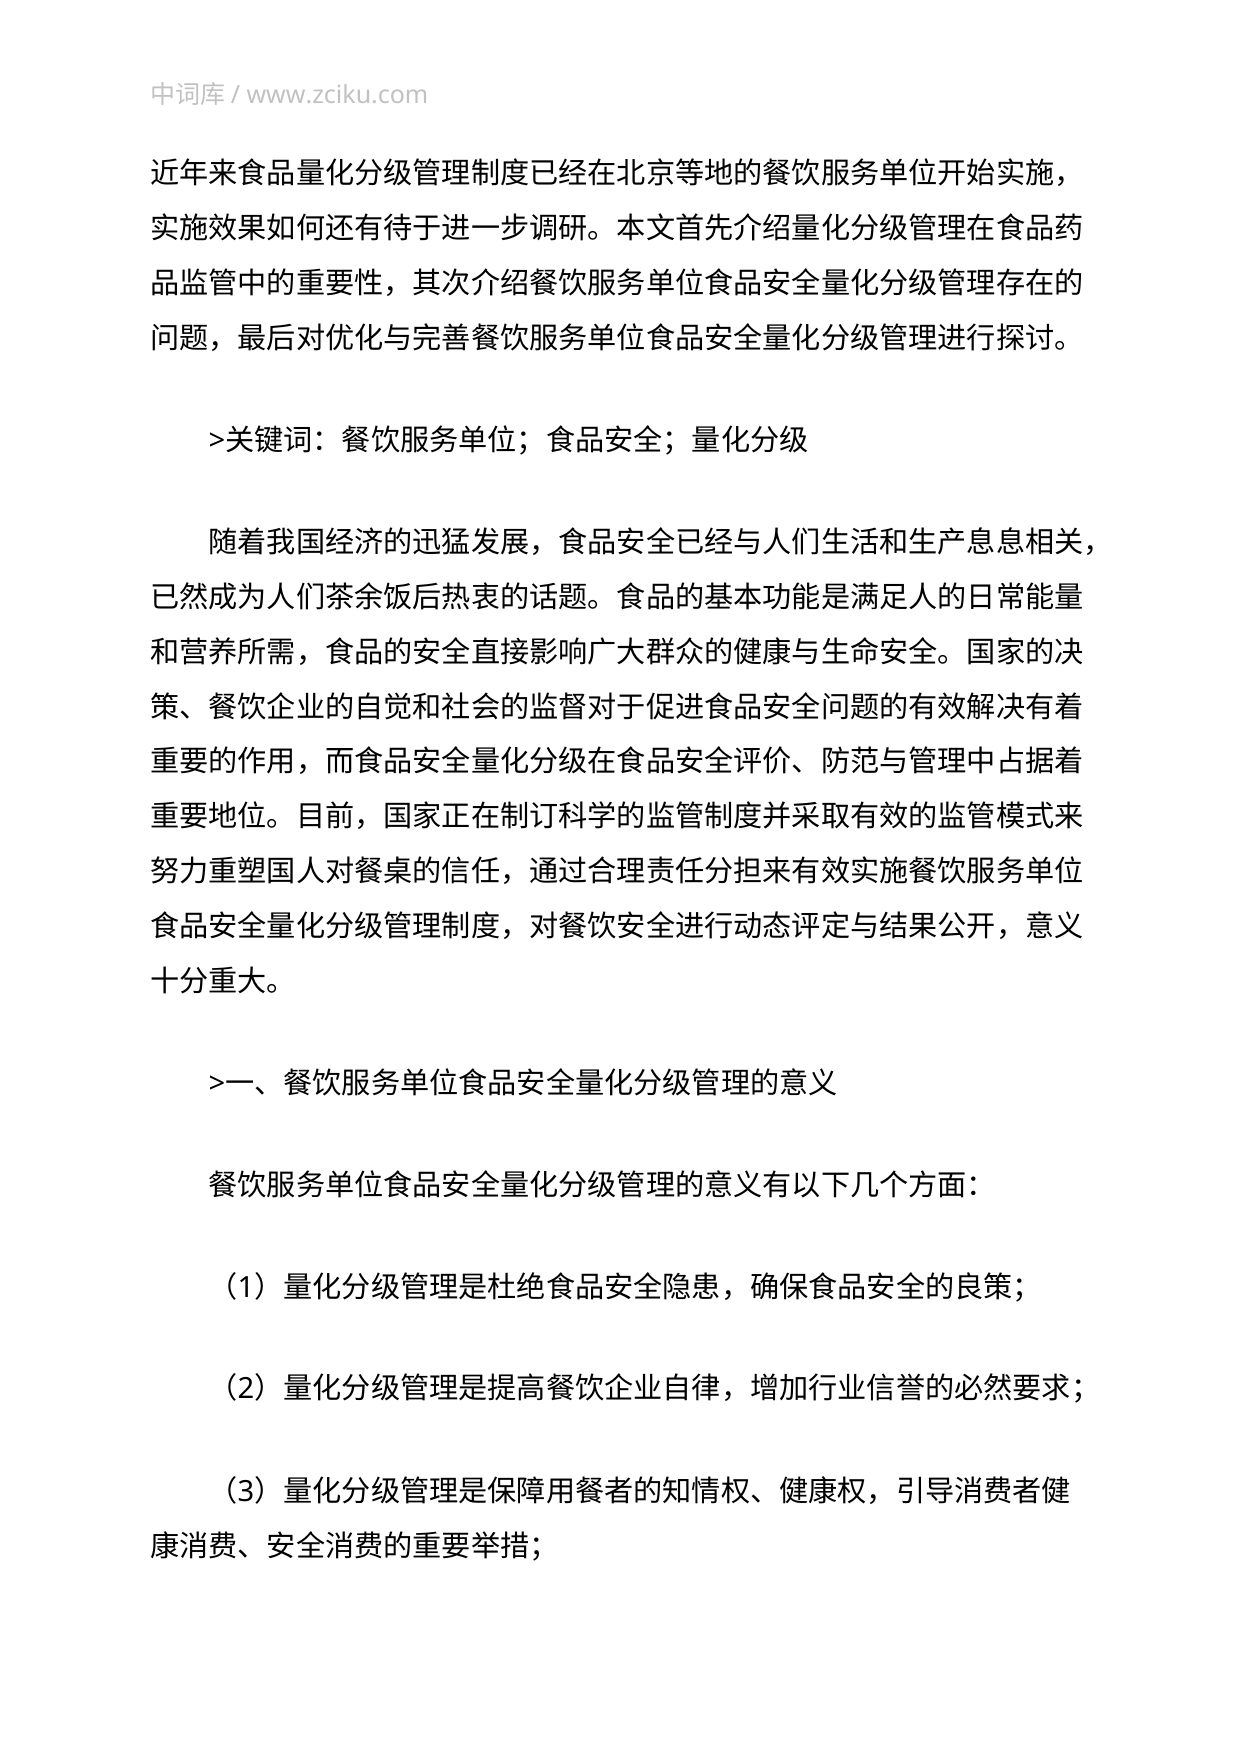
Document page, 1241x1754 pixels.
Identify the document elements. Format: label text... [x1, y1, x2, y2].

text 随着我国经济的迅猛发展，食品安全已经与人们生活和生产息息相关，已然成为人们茶余饭后热衷的话题。食品的基本功能是满足人的日常能量和营养所需，食品的安全直接影响广大群众的健康与生命安全。国家的决策、餐饮企业的自觉和社会的监督对于促进食品安全问题的有效解决有着重要的作用，而食品安全量化分级在食品安全评价、防范与管理中占据着重要地位。目前，国家正在制订科学的监管制度并采取有效的监管模式来努力重塑国人对餐桌的信任，通过合理责任分担来有效实施餐饮服务单位食品安全量化分级管理制度，对餐饮安全进行动态评定与结果公开，意义十分重大。 [150, 518, 1090, 1000]
text >关键词：餐饮服务单位；食品安全；量化分级 [150, 416, 1090, 459]
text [150, 150, 1090, 357]
text （3）量化分级管理是保障用餐者的知情权、健康权，引导消费者健康消费、安全消费的重要举措； [150, 1467, 1090, 1564]
text 餐饮服务单位食品安全量化分级管理的意义有以下几个方面： [150, 1161, 1090, 1204]
text （1）量化分级管理是杜绝食品安全隐患，确保食品安全的良策； [150, 1263, 1090, 1306]
text >一、餐饮服务单位食品安全量化分级管理的意义 [150, 1059, 1090, 1102]
text （2）量化分级管理是提高餐饮企业自律，增加行业信誉的必然要求； [150, 1365, 1090, 1407]
